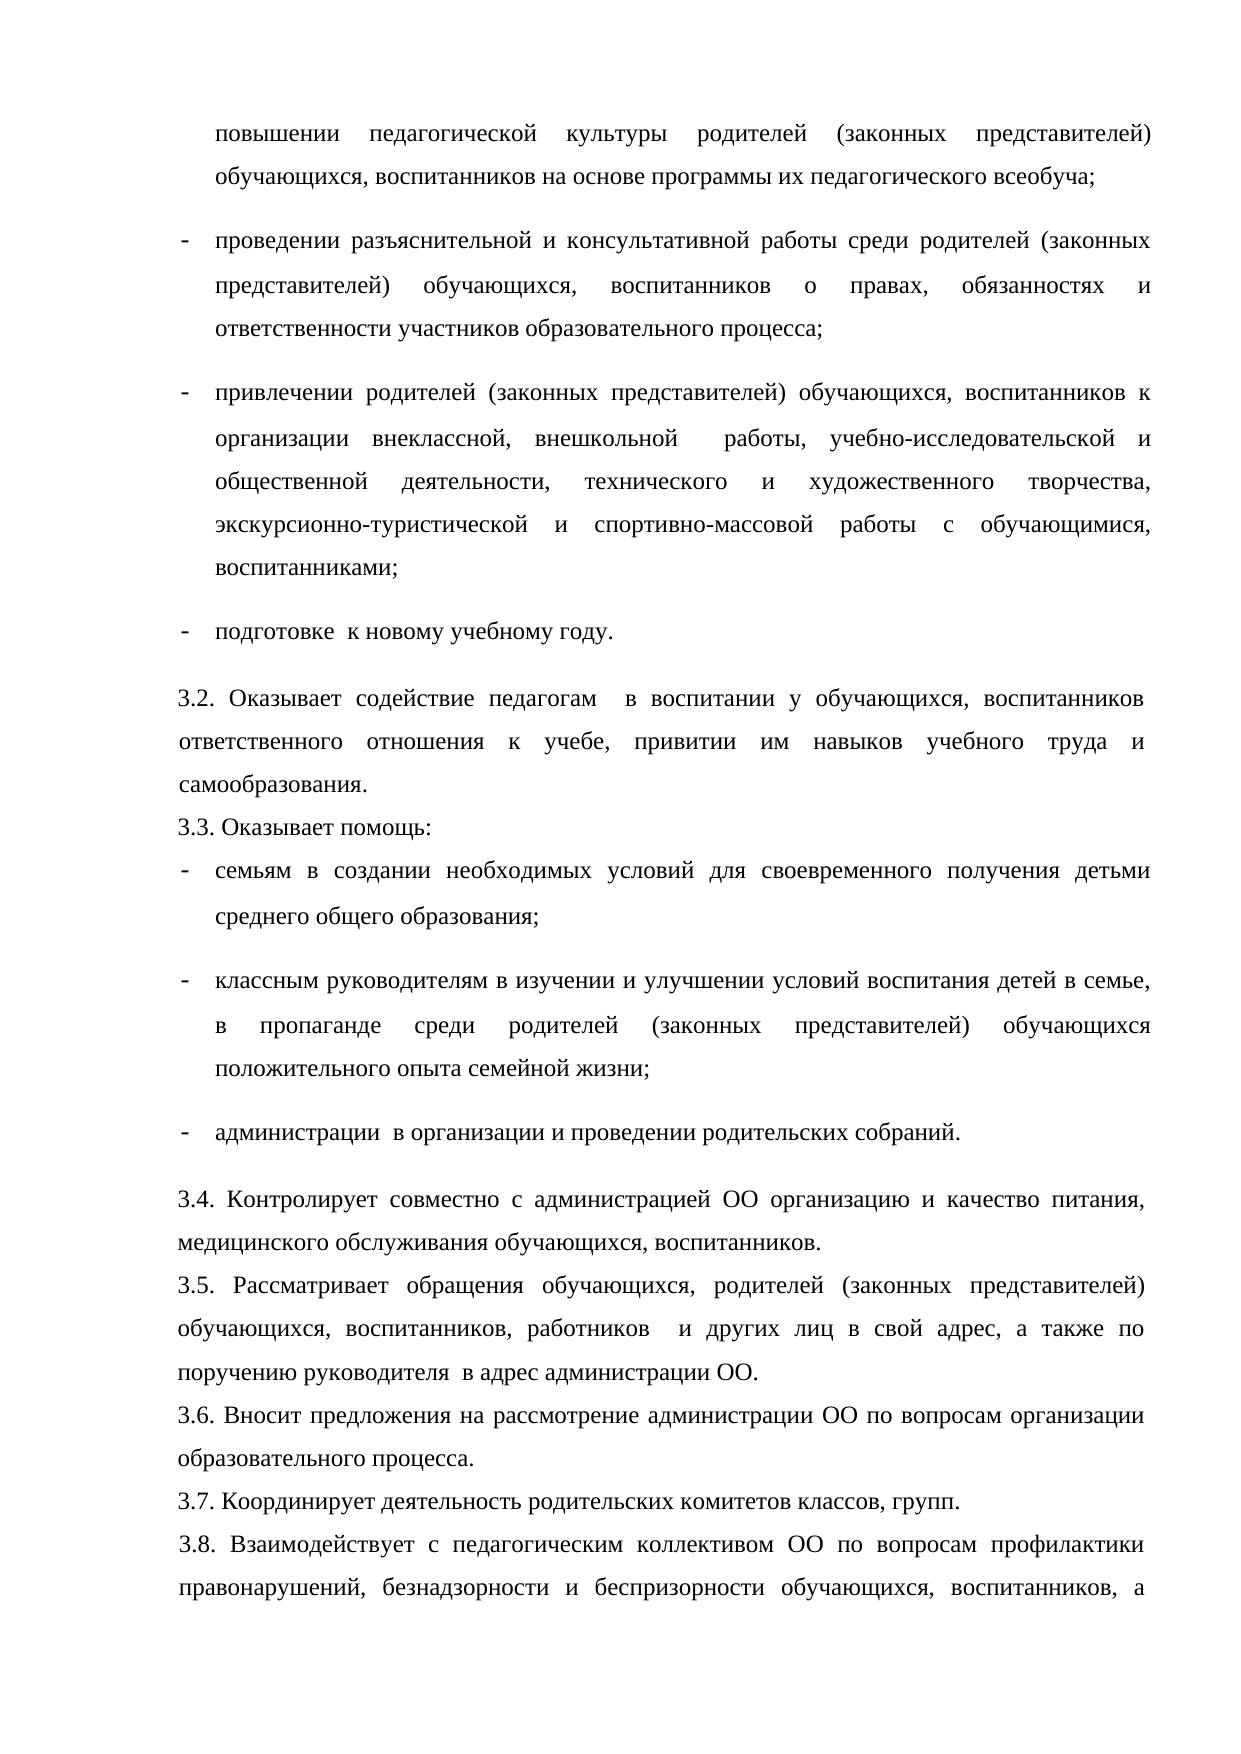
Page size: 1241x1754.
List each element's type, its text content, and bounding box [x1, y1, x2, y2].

list проведении разъяснительной и консультативной работы среди родителей (законных представителей) обучающихся, воспитанников о правах, обязанностях и ответственности участников образовательного процесса; [177, 225, 1152, 342]
list семьям в создании необходимых условий для своевременного получения детьми среднего общего образования; [177, 856, 1152, 929]
text 3.4. Контролирует совместно с администрацией ОО организацию и качество питания, медицинского обслуживания обучающихся, воспитанников. [177, 1184, 1145, 1256]
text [179, 1529, 1145, 1601]
list администрации в организации и проведении родительских собраний. [177, 1117, 1152, 1148]
list подготовке к новому учебному году. [177, 616, 1152, 647]
list классным руководителям в изучении и улучшении условий воспитания детей в семье, в пропаганде среди родителей (законных представителей) обучающихся положительного опыта семейной жизни; [177, 965, 1152, 1082]
list повышении педагогической культуры родителей (законных представителей) обучающихся, воспитанников на основе программы их педагогического всеобуча; [177, 118, 1152, 190]
text 3.2. Оказывает содействие педагогам в воспитании у обучающихся, воспитанников ответственного отношения к учебе, привитии им навыков учебного труда и самообразования. [177, 683, 1145, 798]
text 3.3. Оказывает помощь: [177, 812, 1145, 841]
text 3.7. Координирует деятельность родительских комитетов классов, групп. [177, 1486, 1145, 1515]
text 3.6. Вносит предложения на рассмотрение администрации ОО по вопросам организации образовательного процесса. [177, 1400, 1145, 1472]
text 3.5. Рассматривает обращения обучающихся, родителей (законных представителей) обучающихся, воспитанников, работников и других лиц в свой адрес, а также по поручению руководителя в адрес администрации ОО. [177, 1270, 1145, 1385]
list привлечении родителей (законных представителей) обучающихся, воспитанников к организации внеклассной, внешкольной работы, учебно-исследовательской и общественной деятельности, технического и художественного творчества, экскурсионно-туристической и спортивно-массовой работы с обучающимися, воспитанниками; [177, 377, 1152, 581]
